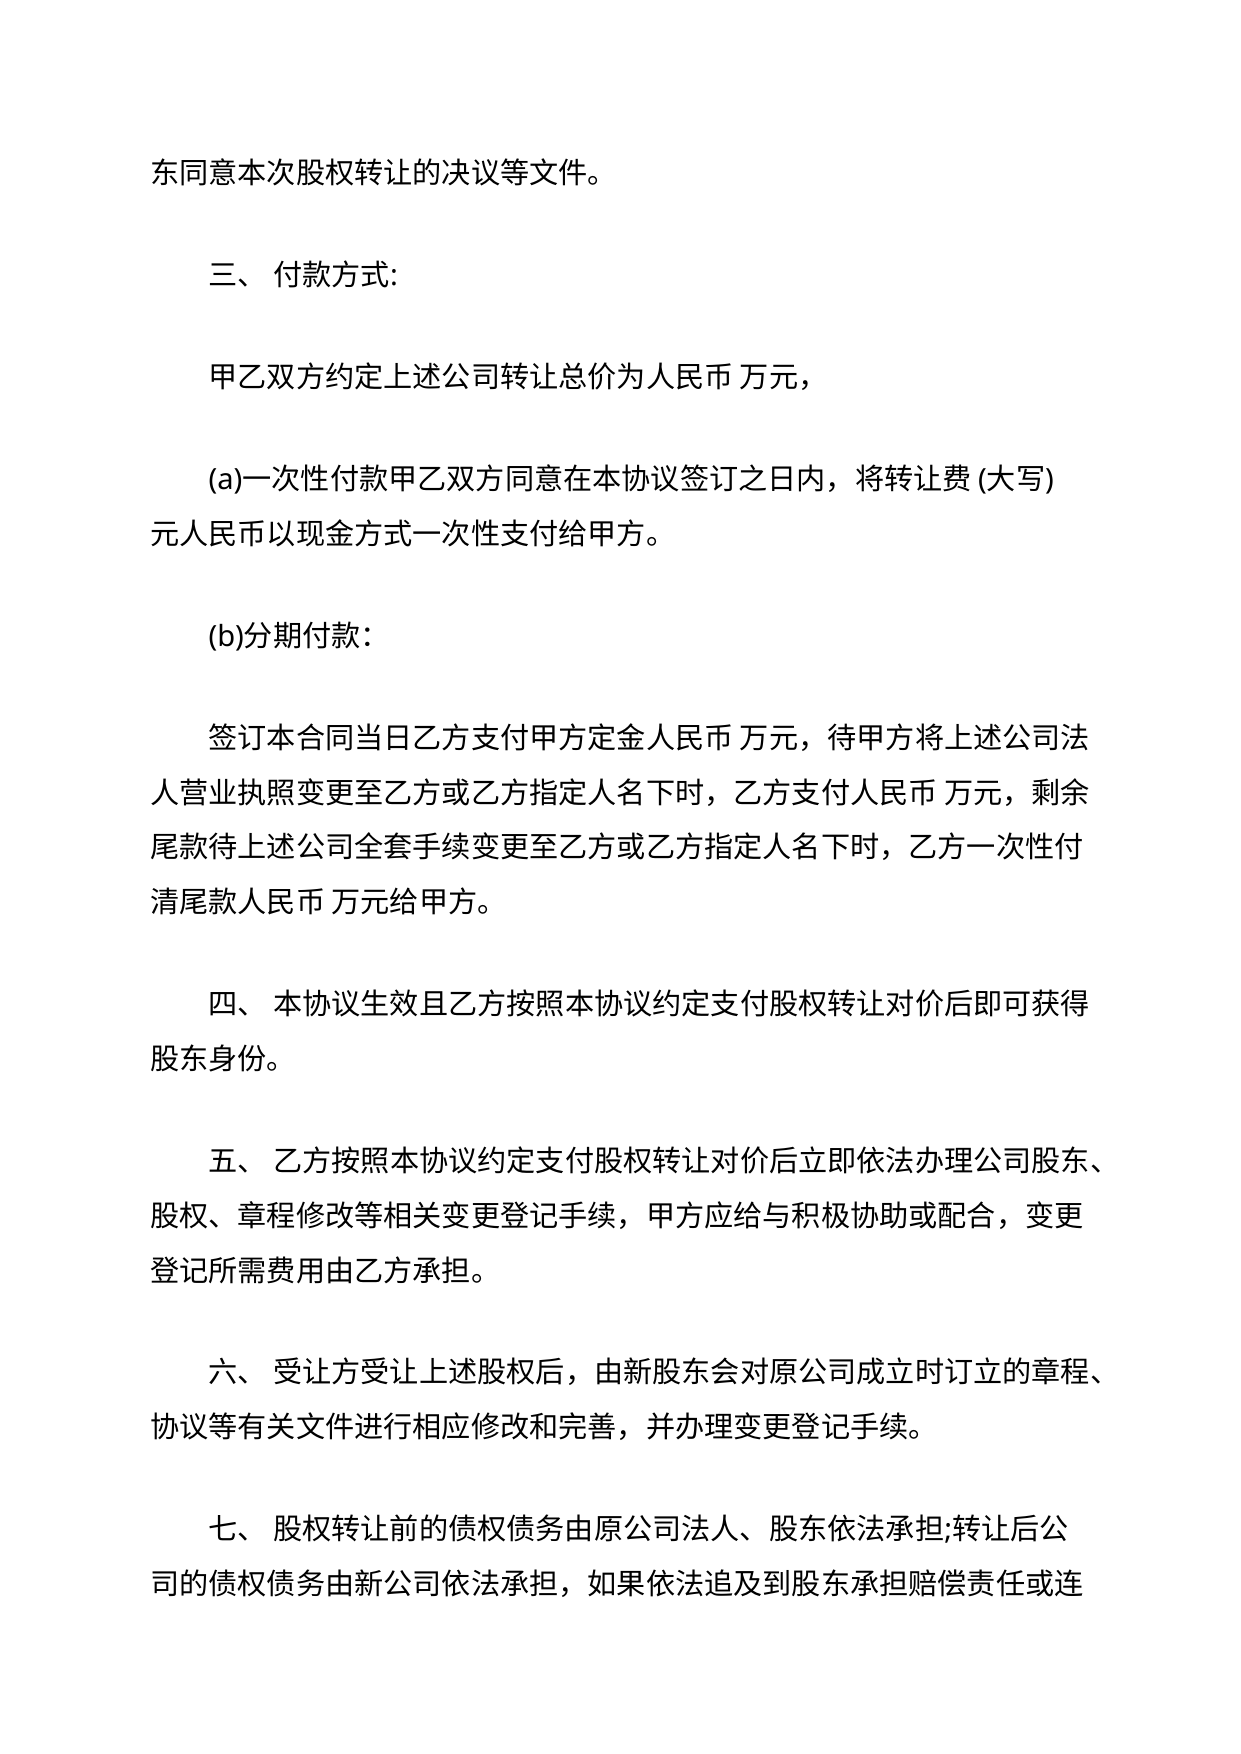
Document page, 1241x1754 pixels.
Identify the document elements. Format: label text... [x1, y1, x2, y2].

text 四、 本协议生效且乙方按照本协议约定支付股权转让对价后即可获得股东身份。 [150, 981, 1090, 1078]
text 三、 付款方式: [150, 252, 1090, 294]
text 签订本合同当日乙方支付甲方定金人民币 万元，待甲方将上述公司法人营业执照变更至乙方或乙方指定人名下时，乙方支付人民币 万元，剩余尾款待上述公司全套手续变更至乙方或乙方指定人名下时，乙方一次性付清尾款人民币 万元给甲方。 [150, 714, 1090, 921]
text (a)一次性付款甲乙双方同意在本协议签订之日内，将转让费 (大写) 元人民币以现金方式一次性支付给甲方。 [150, 456, 1090, 553]
text 五、 乙方按照本协议约定支付股权转让对价后立即依法办理公司股东、股权、章程修改等相关变更登记手续，甲方应给与积极协助或配合，变更登记所需费用由乙方承担。 [150, 1137, 1090, 1289]
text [150, 150, 1090, 192]
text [150, 1506, 1090, 1603]
text 甲乙双方约定上述公司转让总价为人民币 万元， [150, 354, 1090, 396]
text (b)分期付款： [150, 612, 1090, 655]
text 六、 受让方受让上述股权后，由新股东会对原公司成立时订立的章程、协议等有关文件进行相应修改和完善，并办理变更登记手续。 [150, 1349, 1090, 1446]
